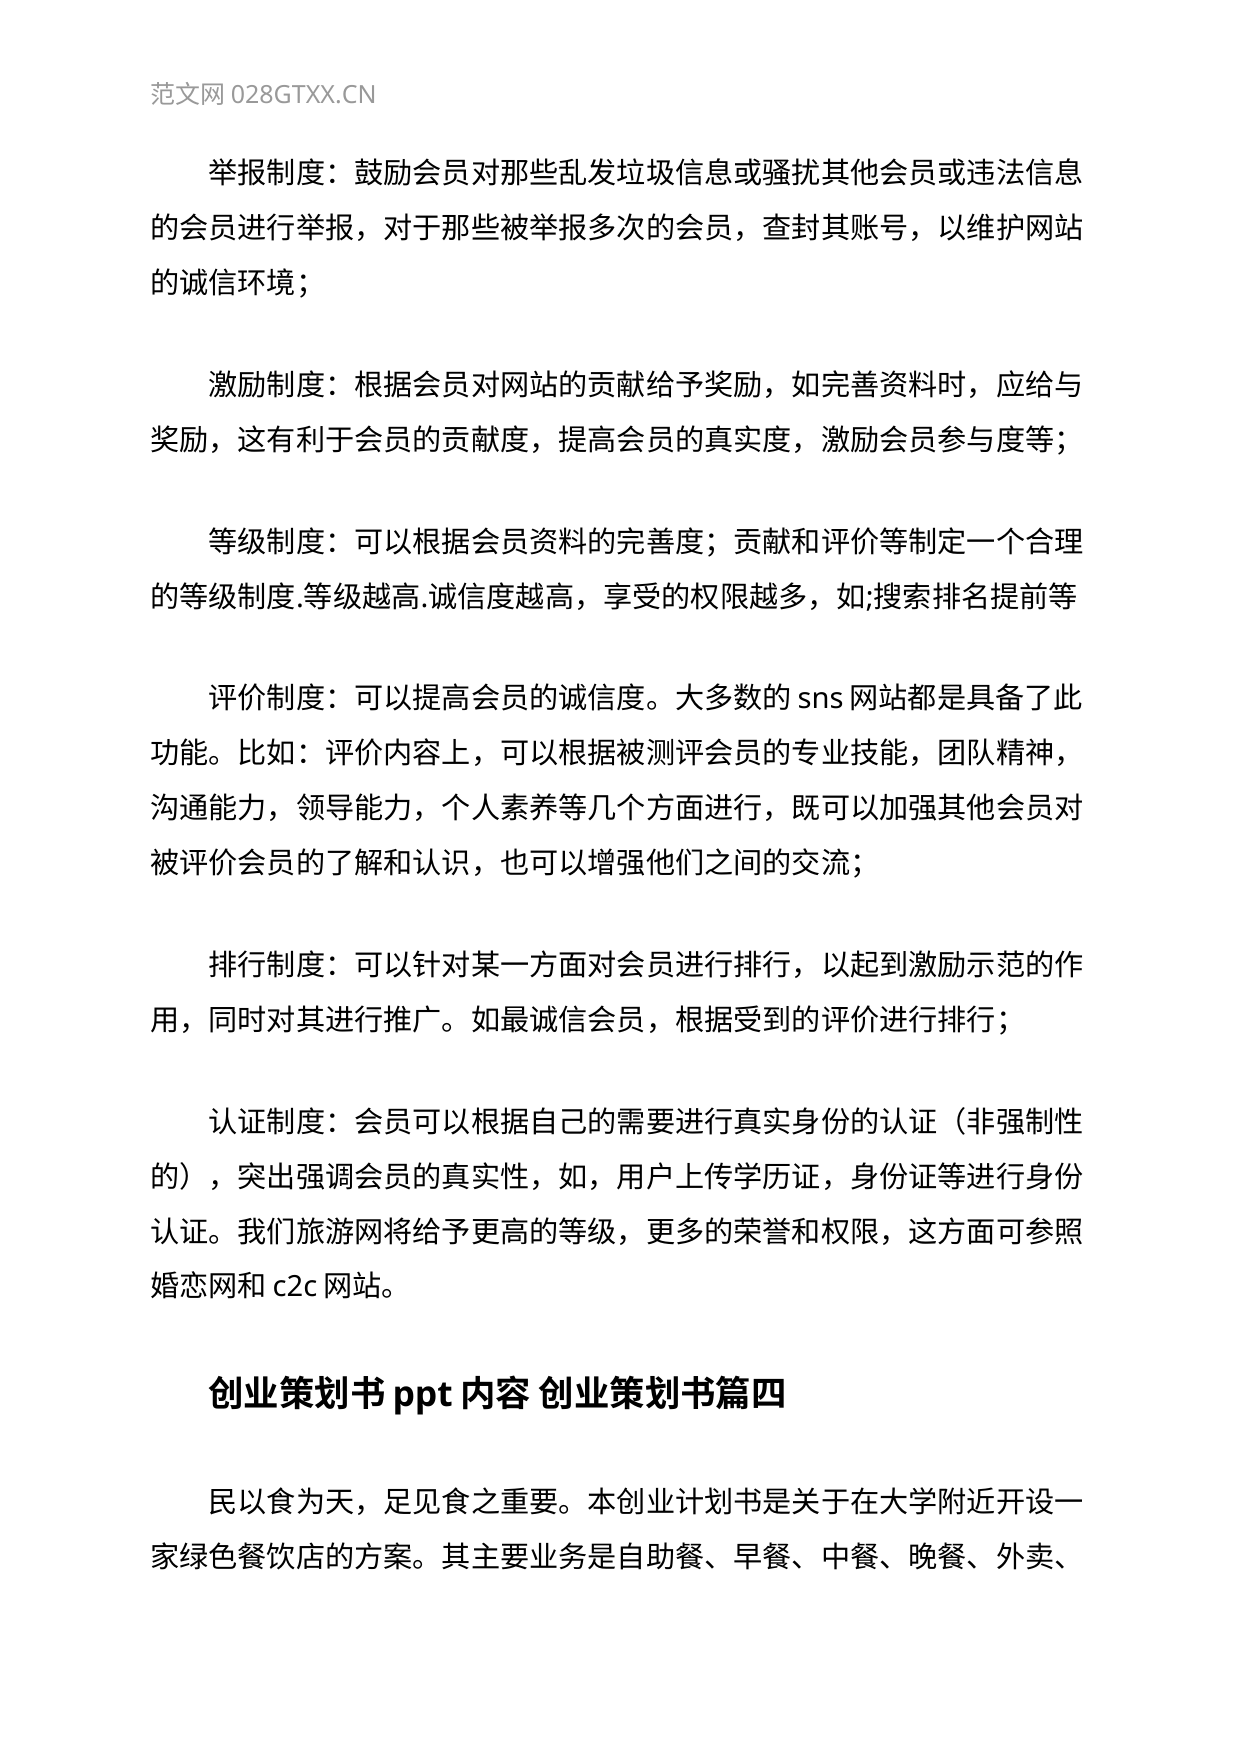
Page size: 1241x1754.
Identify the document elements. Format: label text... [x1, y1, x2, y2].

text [150, 1478, 1090, 1576]
text 创业策划书ppt内容 创业策划书篇四 [150, 1365, 1090, 1416]
text 举报制度：鼓励会员对那些乱发垃圾信息或骚扰其他会员或违法信息的会员进行举报，对于那些被举报多次的会员，查封其账号，以维护网站的诚信环境； [150, 150, 1090, 302]
text 认证制度：会员可以根据自己的需要进行真实身份的认证（非强制性的），突出强调会员的真实性，如，用户上传学历证，身份证等进行身份认证。我们旅游网将给予更高的等级，更多的荣誉和权限，这方面可参照婚恋网和c2c网站。 [150, 1098, 1090, 1305]
text 排行制度：可以针对某一方面对会员进行排行，以起到激励示范的作用，同时对其进行推广。如最诚信会员，根据受到的评价进行排行； [150, 942, 1090, 1039]
text 等级制度：可以根据会员资料的完善度；贡献和评价等制定一个合理的等级制度.等级越高.诚信度越高，享受的权限越多，如;搜索排名提前等 [150, 518, 1090, 616]
text 激励制度：根据会员对网站的贡献给予奖励，如完善资料时，应给与奖励，这有利于会员的贡献度，提高会员的真实度，激励会员参与度等； [150, 362, 1090, 459]
text 评价制度：可以提高会员的诚信度。大多数的sns网站都是具备了此功能。比如：评价内容上，可以根据被测评会员的专业技能，团队精神，沟通能力，领导能力，个人素养等几个方面进行，既可以加强其他会员对被评价会员的了解和认识，也可以增强他们之间的交流； [150, 675, 1090, 882]
